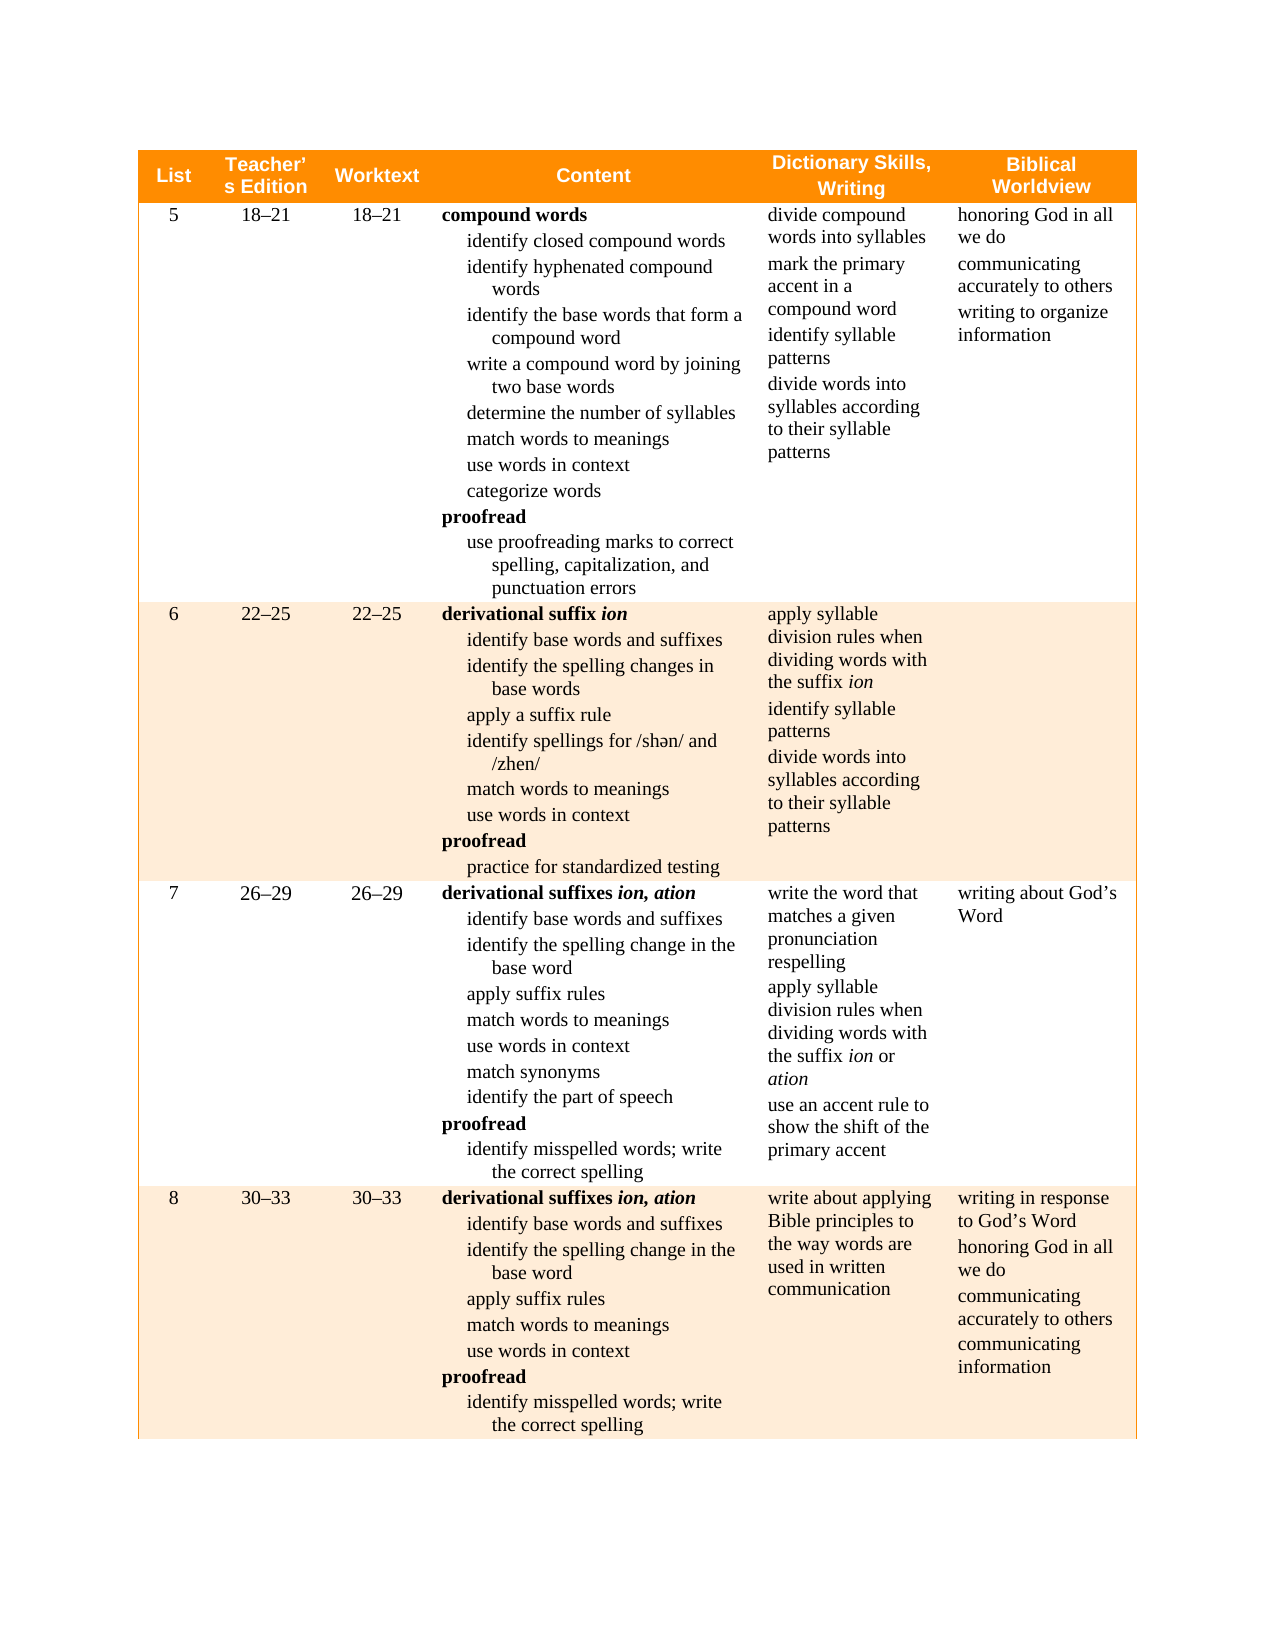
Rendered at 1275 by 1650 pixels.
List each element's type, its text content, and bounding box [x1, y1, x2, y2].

table_cell 5 [139, 203, 208, 602]
table_cell apply syllable division rules when dividing words with the suffix ion identify syllable patterns divide words into syllables according to their syllable patterns [756, 602, 946, 881]
table_header Content [430, 151, 756, 203]
table_header Worktext [323, 151, 430, 203]
table_cell 26–29 [208, 881, 323, 1186]
table_cell writing in response to God’s Word honoring God in all we do communicating accurately to others communicating information [946, 1186, 1136, 1439]
table_header Biblical Worldview [946, 151, 1136, 203]
table_cell 22–25 [323, 602, 430, 881]
table_cell write the word that matches a given pronunciation respelling apply syllable division rules when dividing words with the suffix ion or ation use an accent rule to show the shift of the primary accent [756, 881, 946, 1186]
table_cell divide compound words into syllables mark the primary accent in a compound word identify syllable patterns divide words into syllables according to their syllable patterns [756, 203, 946, 602]
table_header List [139, 151, 208, 203]
table_cell writing about God’s Word [946, 881, 1136, 1186]
table_cell 30–33 [323, 1186, 430, 1439]
table_cell derivational suffixes ion, ation identify base words and suffixes identify the spelling change in the base word apply suffix rules match words to meanings use words in context match synonyms identify the part of speech proofread identify misspelled words; write the correct spelling [430, 881, 756, 1186]
table_cell derivational suffixes ion, ation identify base words and suffixes identify the spelling change in the base word apply suffix rules match words to meanings use words in context proofread identify misspelled words; write the correct spelling [430, 1186, 756, 1439]
table_header Dictionary Skills, Writing [756, 151, 946, 203]
table_cell derivational suffix ion identify base words and suffixes identify the spelling changes in base words apply a suffix rule identify spellings for /shәn/ and /zhen/ match words to meanings use words in context proofread practice for standardized testing [430, 602, 756, 881]
table_cell [946, 602, 1136, 881]
table_header Teacher’s Edition [208, 151, 323, 203]
table_cell 22–25 [208, 602, 323, 881]
table_cell compound words identify closed compound words identify hyphenated compound words identify the base words that form a compound word write a compound word by joining two base words determine the number of syllables match words to meanings use words in context categorize words proofread use proofreading marks to correct spelling, capitalization, and punctuation errors [430, 203, 756, 602]
table_cell 6 [139, 602, 208, 881]
table_cell 8 [139, 1186, 208, 1439]
table_cell 18–21 [323, 203, 430, 602]
table_cell honoring God in all we do communicating accurately to others writing to organize information [946, 203, 1136, 602]
table_cell 26–29 [323, 881, 430, 1186]
table_cell write about applying Bible principles to the way words are used in written communication [756, 1186, 946, 1439]
table_cell 7 [139, 881, 208, 1186]
table_cell 18–21 [208, 203, 323, 602]
table_cell 30–33 [208, 1186, 323, 1439]
